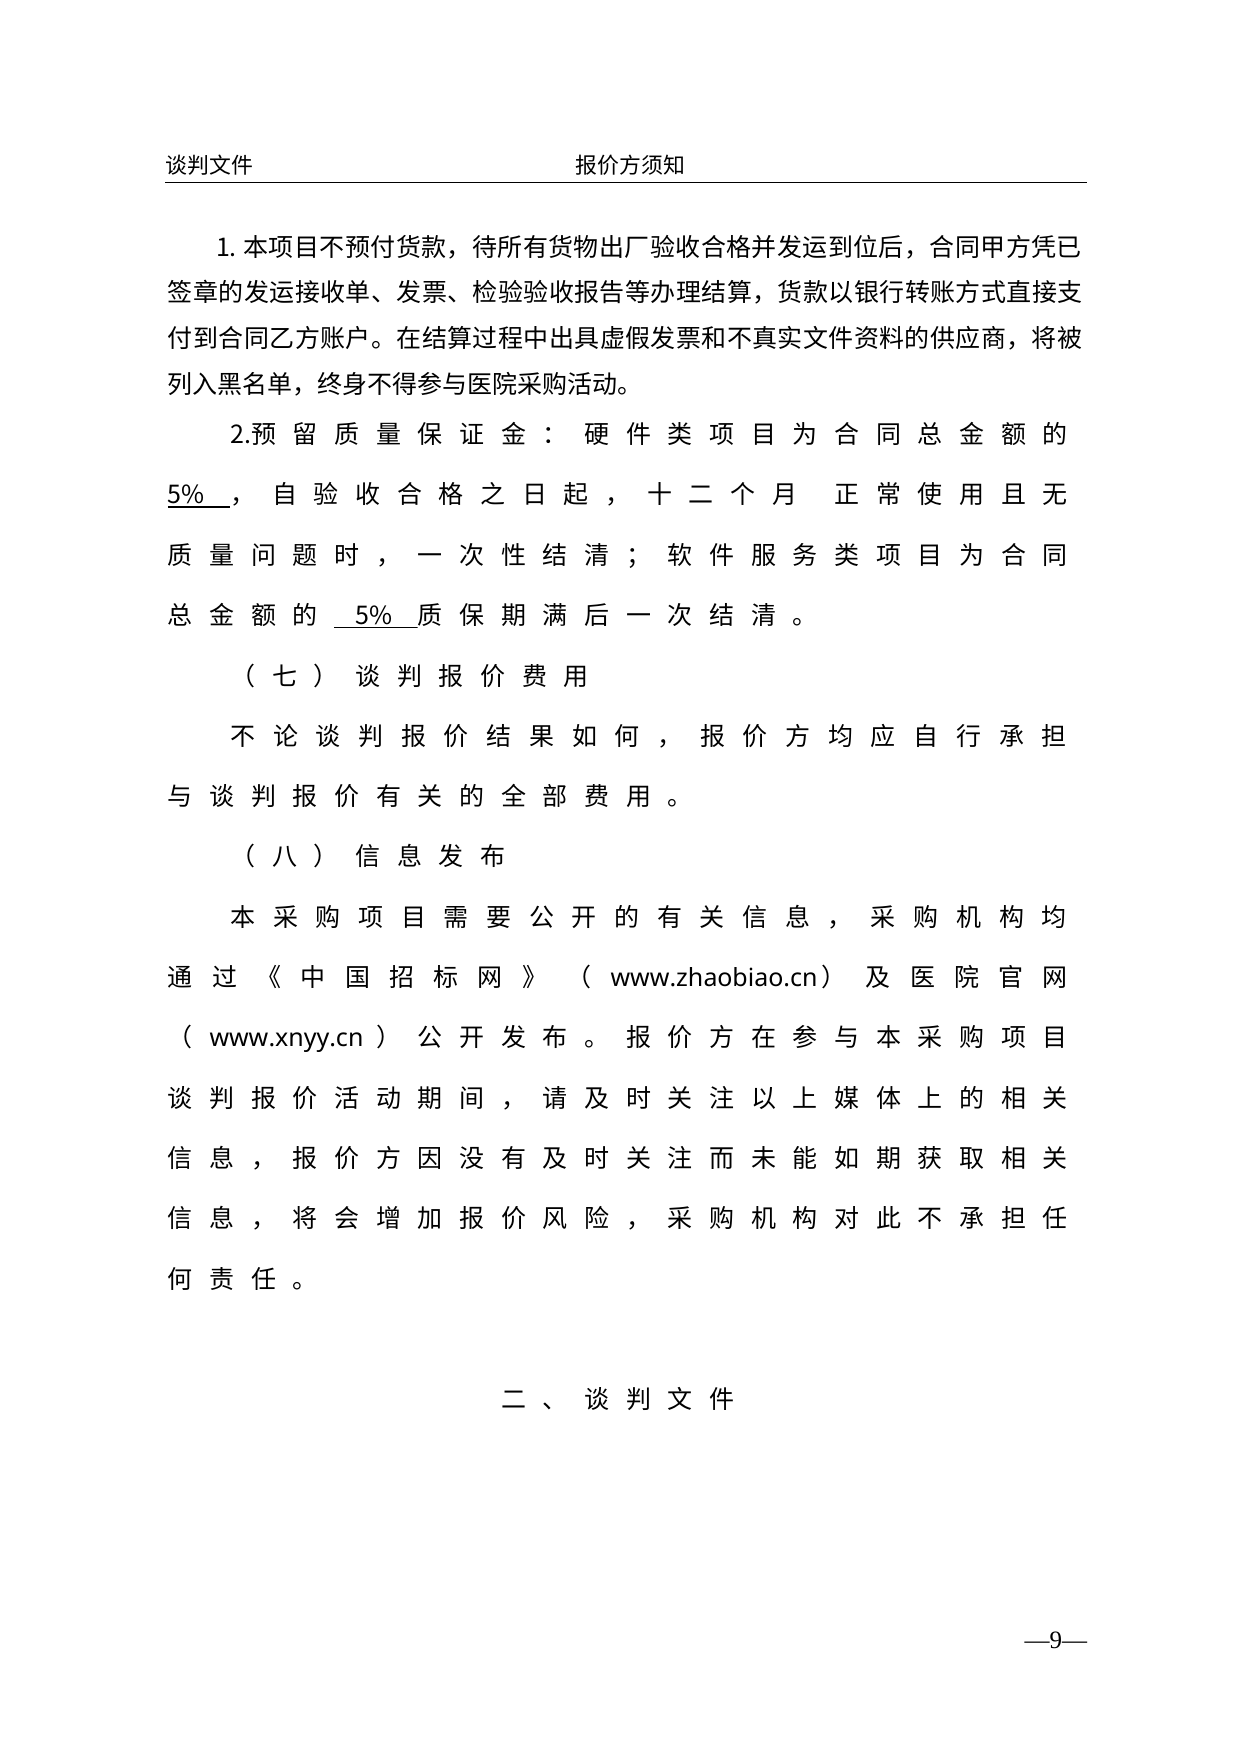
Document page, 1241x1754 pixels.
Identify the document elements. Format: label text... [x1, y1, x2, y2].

text （八）信息发布 [168, 825, 1084, 885]
text 2.预留质量保证金：硬件类项目为合同总金额的 5% ，自验收合格之日起，十二个月 正常使用且无质量问题时，一次性结清；软件服务类项目为合同总金额的 5% 质保期满后一次结清。 [168, 403, 1084, 644]
text 二、谈判文件 [168, 1368, 1084, 1428]
text 1. 本项目不预付货款，待所有货物出厂验收合格并发运到位后，合同甲方凭已签章的发运接收单、发票、检验验收报告等办理结算，货款以银行转账方式直接支付到合同乙方账户。在结算过程中出具虚假发票和不真实文件资料的供应商，将被列入黑名单，终身不得参与医院采购活动。 [168, 219, 1084, 403]
text 不论谈判报价结果如何，报价方均应自行承担与谈判报价有关的全部费用。 [168, 704, 1084, 825]
text （七）谈判报价费用 [168, 644, 1084, 704]
text 本采购项目需要公开的有关信息，采购机构均通过《中国招标网》（www.zhaobiao.cn）及医院官网（www.xnyy.cn）公开发布。报价方在参与本采购项目谈判报价活动期间，请及时关注以上媒体上的相关信息，报价方因没有及时关注而未能如期获取相关信息，将会增加报价风险，采购机构对此不承担任何责任。 [168, 885, 1084, 1307]
